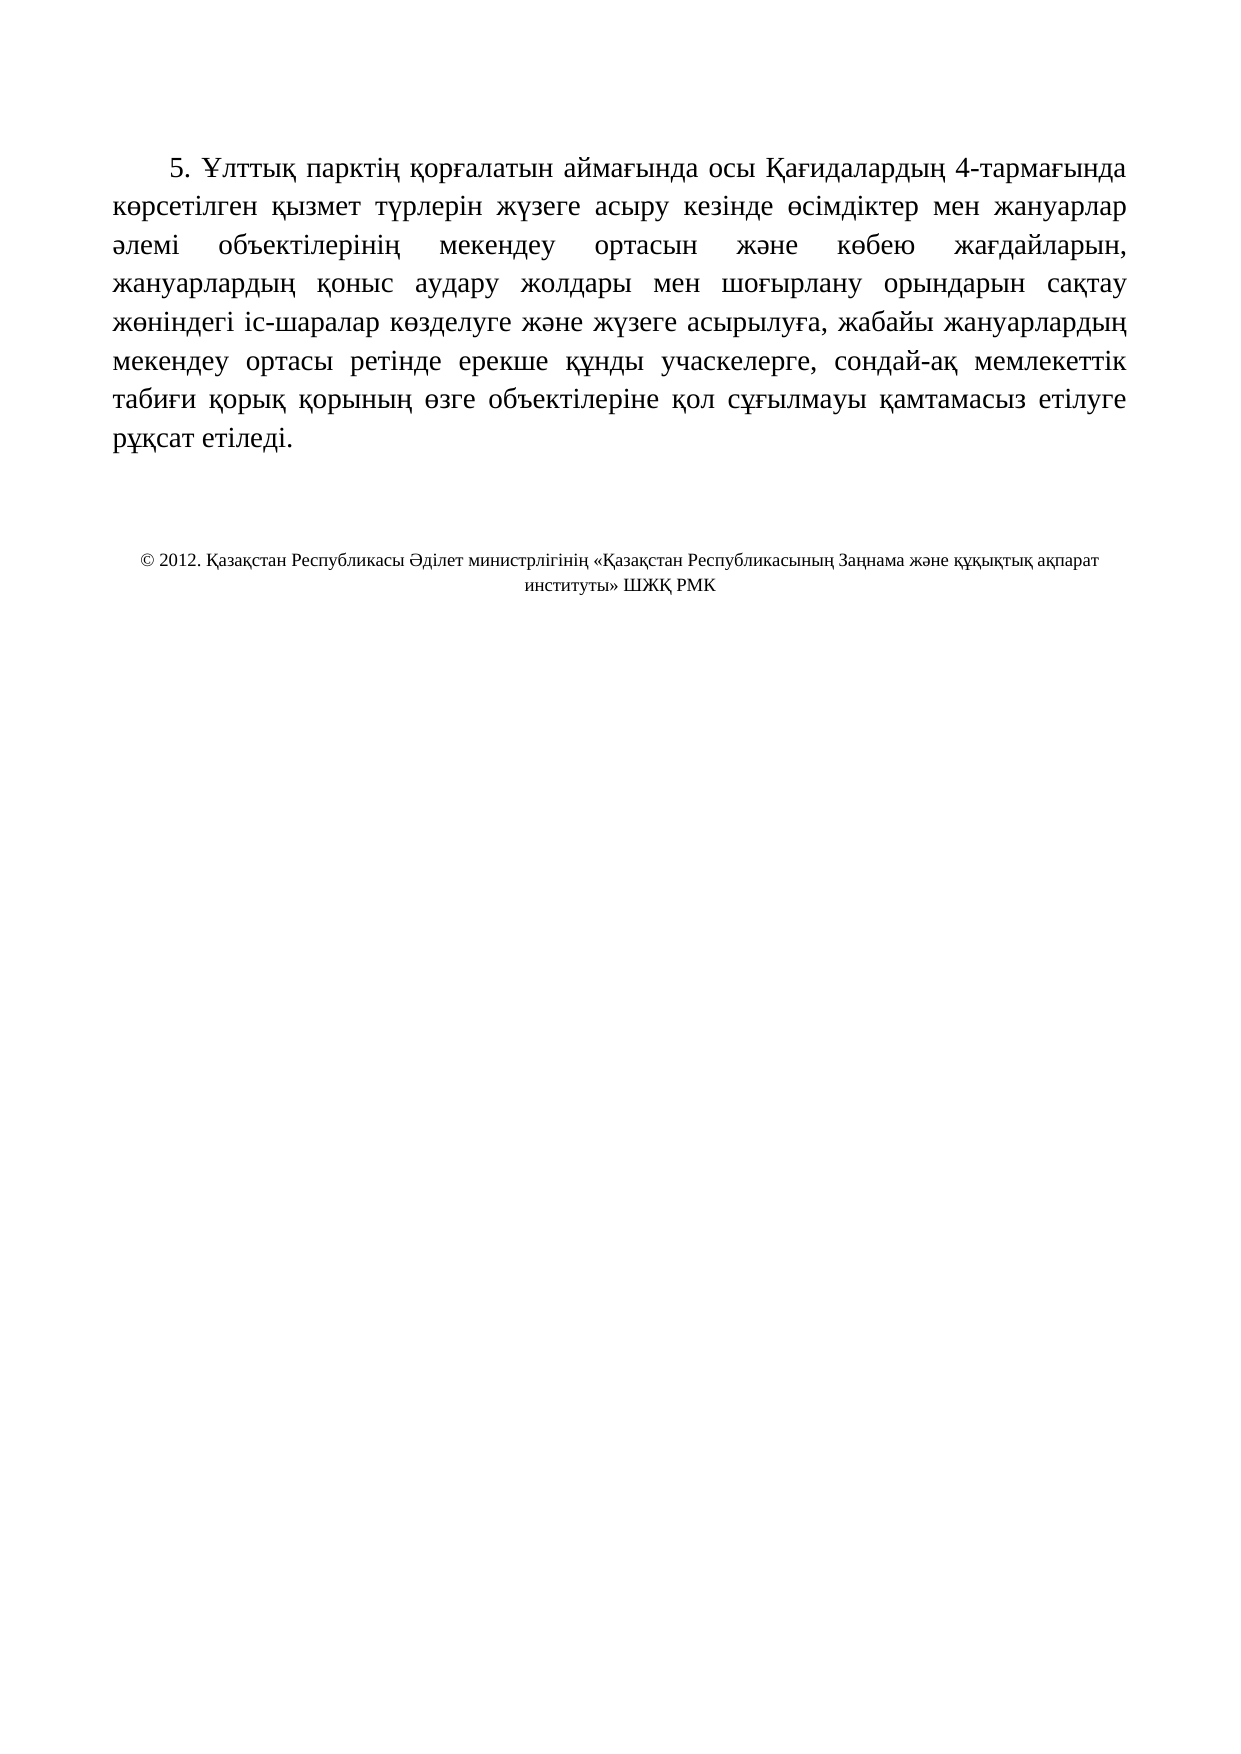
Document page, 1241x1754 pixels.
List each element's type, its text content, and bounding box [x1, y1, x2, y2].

text © 2012. Қазақстан Республикасы Әділет министрлігінің «Қазақстан Республикасының Заңнама және құқықтық ақпарат институты» ШЖҚ РМК [112, 549, 1128, 595]
text 5. Ұлттық парктің қорғалатын аймағында осы Қағидалардың 4-тармағында көрсетілген қызмет түрлерiн жүзеге асыру кезiнде өсiмдiктер мен жануарлар әлемі объектiлерiнiң мекендеу ортасын және көбею жағдайларын, жануарлардың қоныс аудару жолдары мен шоғырлану орындарын сақтау жөнiндегi iс-шаралар көзделуге және жүзеге асырылуға, жабайы жануарлардың мекендеу ортасы ретiнде ерекше құнды учаскелерге, сондай-ақ мемлекеттiк табиғи қорық қорының өзге объектiлерiне қол сұғылмауы қамтамасыз етiлуге рұқсат етіледі. [112, 150, 1128, 453]
